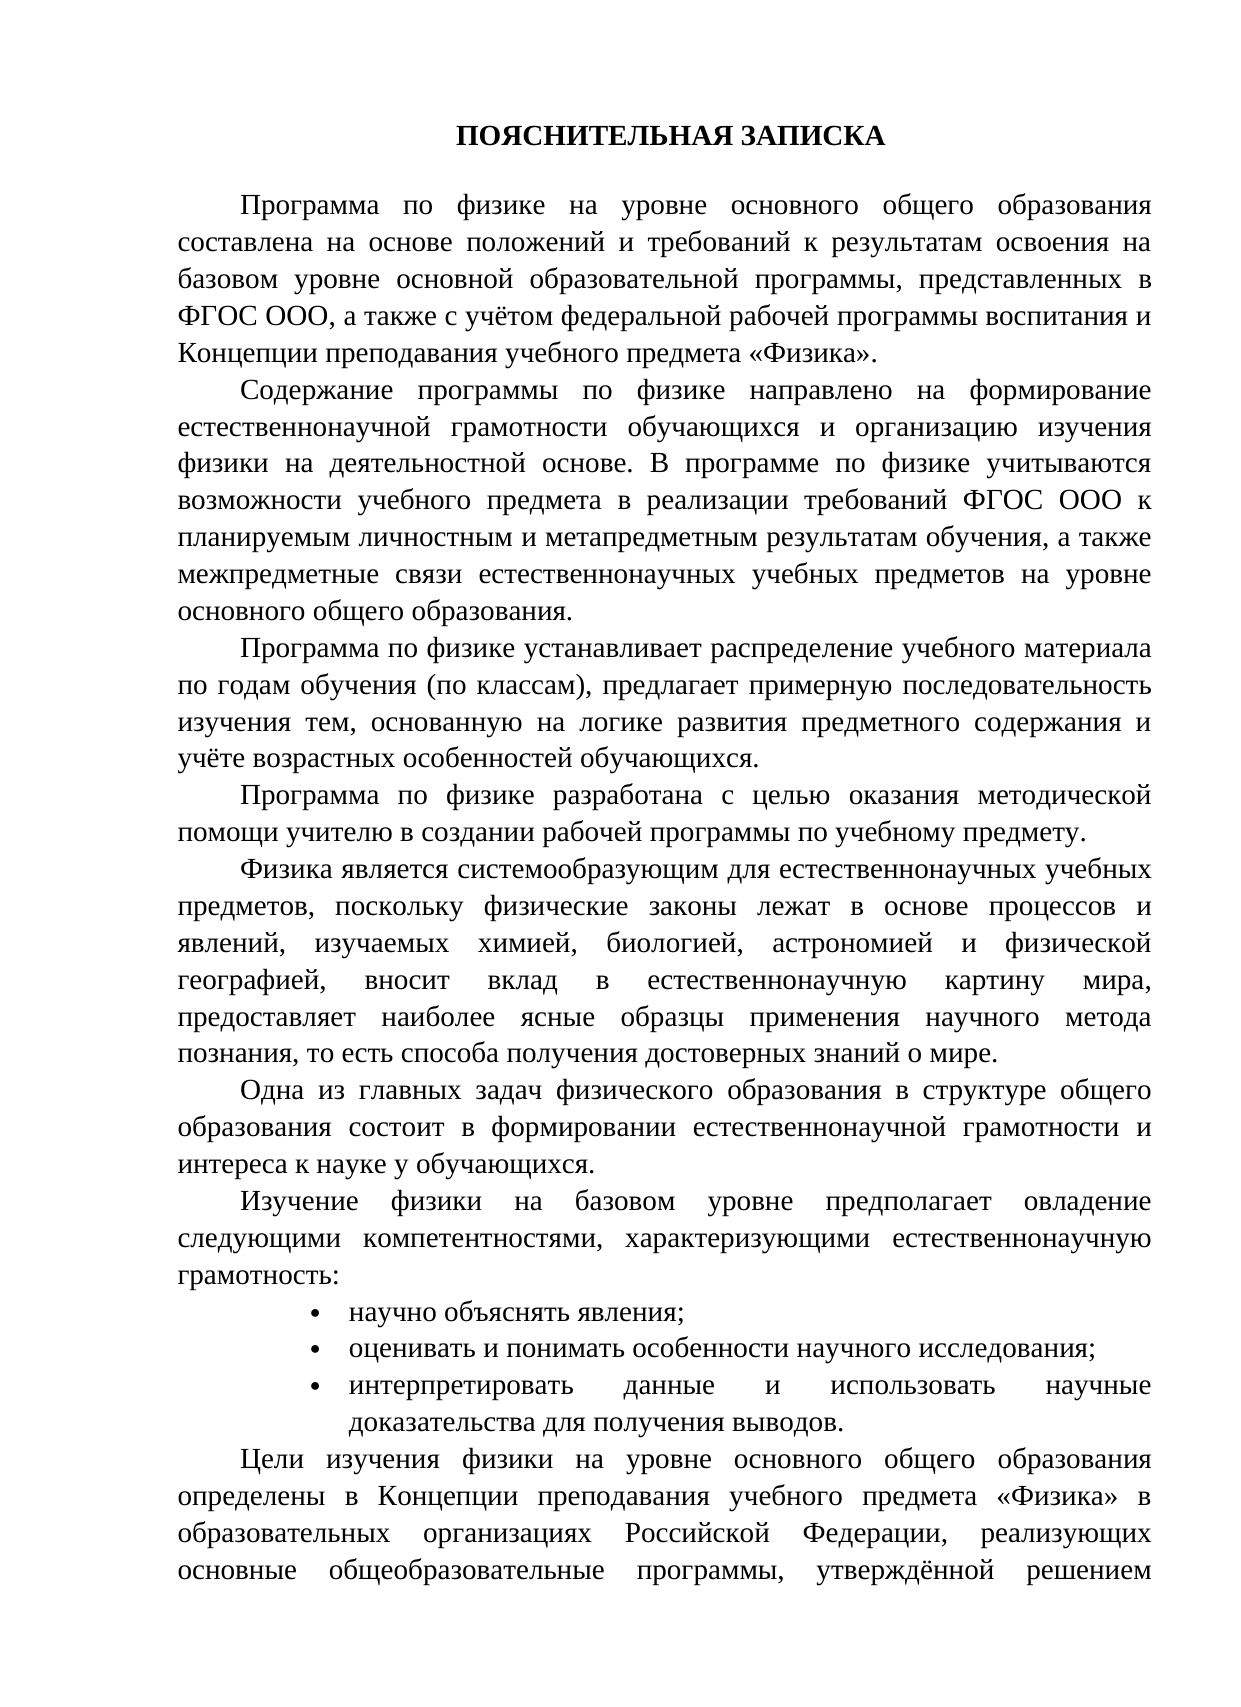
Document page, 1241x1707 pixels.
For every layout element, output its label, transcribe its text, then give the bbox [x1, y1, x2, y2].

text Программа по физике на уровне основного общего образования составлена на основе положений и требований к результатам освоения на базовом уровне основной образовательной программы, представленных в ФГОС ООО, а также с учётом федеральной рабочей программы воспитания и Концепции преподавания учебного предмета «Физика». [177, 187, 1152, 368]
text Программа по физике устанавливает распределение учебного материала по годам обучения (по классам), предлагает примерную последовательность изучения тем, основанную на логике развития предметного содержания и учёте возрастных особенностей обучающихся. [177, 630, 1152, 774]
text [177, 1441, 1152, 1585]
text Изучение физики на базовом уровне предполагает овладение следующими компетентностями, характеризующими естественно­научную грамотность: [177, 1183, 1152, 1290]
text Содержание программы по физике направлено на формирование естественно­научной грамотности обучающихся и организацию изучения физики на деятельностной основе. В программе по физике учитываются возможности учебного предмета в реализации требований ФГОС ООО к планируемым личностным и метапредметным результатам обучения, а также межпредметные связи естественно­научных учебных предметов на уровне основного общего образования. [177, 372, 1152, 627]
text Программа по физике разработана с целью оказания методической помощи учителю в создании рабочей программы по учебному предмету. [177, 777, 1152, 848]
text Одна из главных задач физического образования в структуре общего образования состоит в формировании естественно­научной грамотности и интереса к науке у обучающихся. [177, 1072, 1152, 1180]
list оценивать и понимать особенности научного исследования; [311, 1331, 1152, 1364]
list научно объяснять явления; [311, 1294, 1152, 1327]
text Физика является системообразующим для естественно­научных учебных предметов, поскольку физические законы лежат в основе процессов и явлений, изучаемых химией, биологией, астрономией и физической географией, вносит вклад в естественно­научную картину мира, предоставляет наиболее ясные образцы применения научного метода познания, то есть способа получения достоверных знаний о мире. [177, 851, 1152, 1069]
list интерпретировать данные и использовать научные доказательства для получения выводов. [311, 1367, 1152, 1438]
text ​‌ПОЯСНИТЕЛЬНАЯ ЗАПИСКА [190, 118, 1152, 152]
